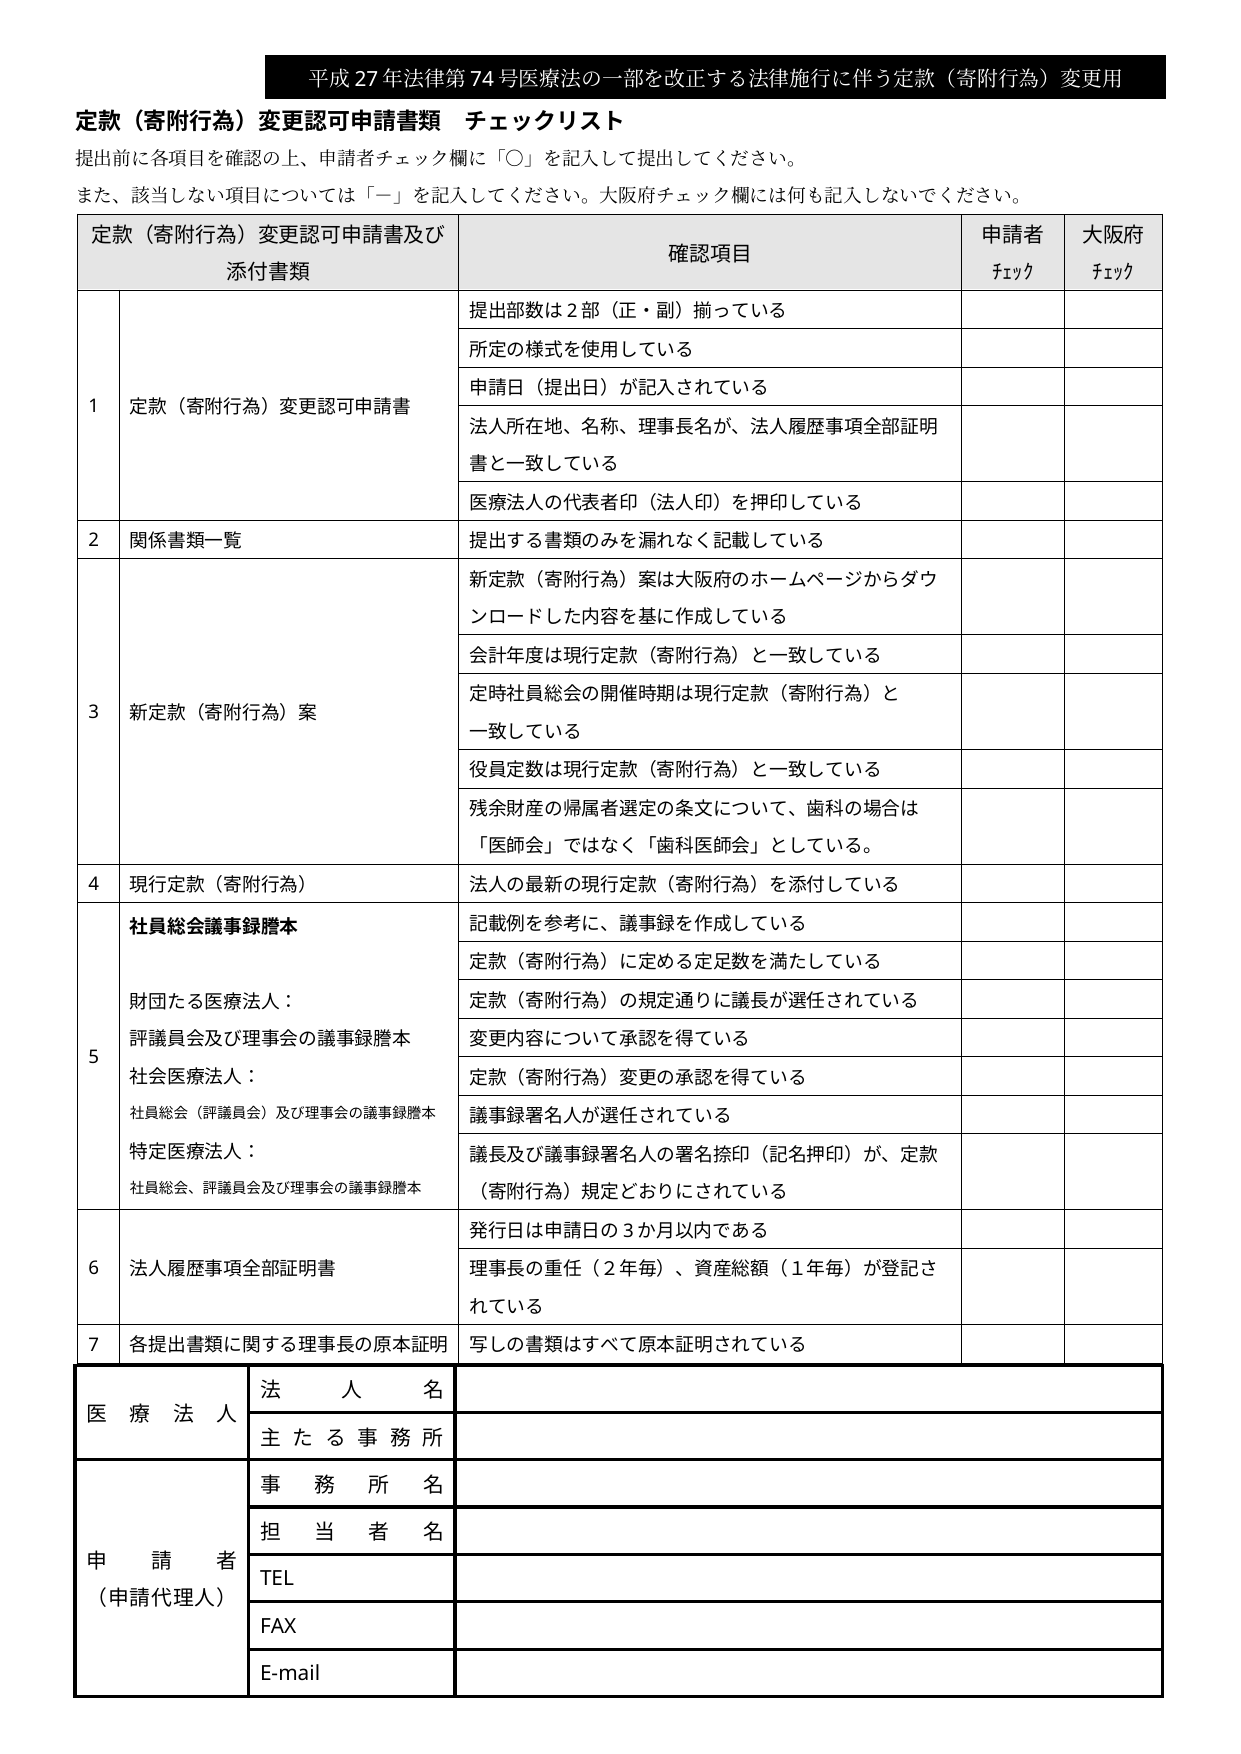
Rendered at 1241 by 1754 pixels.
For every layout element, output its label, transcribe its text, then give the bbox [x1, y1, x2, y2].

table_cell [962, 674, 1064, 749]
table_cell [962, 789, 1064, 863]
table_cell 定款（寄附行為）に定める定足数を満たしている [459, 942, 961, 979]
table_cell [962, 521, 1064, 558]
table_cell [457, 1461, 1161, 1505]
table_cell [1065, 903, 1162, 941]
table_cell [962, 329, 1064, 367]
table_cell [962, 865, 1064, 902]
table_cell 4 [78, 865, 119, 902]
table_cell [457, 1509, 1161, 1553]
table_cell [457, 1556, 1161, 1600]
table_cell [1065, 559, 1162, 634]
table_header [457, 1367, 1161, 1411]
table_cell 新定款（寄附行為）案は大阪府のホームページからダウンロードした内容を基に作成している [459, 559, 961, 634]
table_cell 役員定数は現行定款（寄附行為）と一致している [459, 750, 961, 787]
table_cell [1065, 1249, 1162, 1324]
table_cell [1065, 406, 1162, 481]
table_cell [457, 1603, 1161, 1647]
table_cell 主たる事務所 [250, 1414, 453, 1458]
table_cell [962, 903, 1064, 941]
table_cell [962, 1134, 1064, 1209]
table_cell 5 [78, 903, 119, 1209]
table_cell 定款（寄附行為）の規定通りに議長が選任されている [459, 980, 961, 1018]
table_header 申請者 ﾁｪｯｸ [962, 215, 1064, 289]
table_cell [962, 942, 1064, 979]
table_cell TEL [250, 1556, 453, 1600]
table_cell 各提出書類に関する理事長の原本証明 [120, 1325, 458, 1362]
table_cell [1065, 789, 1162, 863]
table_cell [962, 291, 1064, 328]
text 提出前に各項目を確認の上、申請者チェック欄に「○」を記入して提出してください。 [75, 138, 1165, 176]
table_cell [457, 1651, 1161, 1695]
table_cell 定款（寄附行為）変更認可申請書 [120, 291, 458, 520]
table_cell 2 [78, 521, 119, 558]
table_cell 変更内容について承認を得ている [459, 1019, 961, 1056]
table_cell [1065, 1096, 1162, 1133]
table_cell 3 [78, 559, 119, 863]
table_cell [1065, 1019, 1162, 1056]
table_cell [1065, 674, 1162, 749]
table_cell [457, 1414, 1161, 1458]
table_cell [962, 1210, 1064, 1248]
table_cell 申請者 （申請代理人） [77, 1461, 247, 1695]
table_header 医療法人 [77, 1367, 247, 1458]
table_header 確認項目 [459, 215, 961, 289]
table_cell [962, 1096, 1064, 1133]
table_cell [1065, 750, 1162, 787]
table_cell FAX [250, 1603, 453, 1647]
table_cell 新定款（寄附行為）案 [120, 559, 458, 863]
table_cell 会計年度は現行定款（寄附行為）と一致している [459, 635, 961, 673]
table_cell [1065, 1210, 1162, 1248]
table_cell [1065, 942, 1162, 979]
table_cell 所定の様式を使用している [459, 329, 961, 367]
table_cell [1065, 635, 1162, 673]
table_cell 定款（寄附行為）変更の承認を得ている [459, 1057, 961, 1095]
table_cell [1065, 482, 1162, 520]
table_cell 法人の最新の現行定款（寄附行為）を添付している [459, 865, 961, 902]
table_cell [1065, 1057, 1162, 1095]
table_cell 申請日（提出日）が記入されている [459, 368, 961, 405]
table_cell [962, 750, 1064, 787]
table_cell [1065, 329, 1162, 367]
text また、該当しない項目については「－」を記入してください。大阪府チェック欄には何も記入しないでください。 [75, 176, 1165, 213]
table_cell 議事録署名人が選任されている [459, 1096, 961, 1133]
table_cell [962, 482, 1064, 520]
table_header 法人名 [250, 1367, 453, 1411]
table_cell [1065, 1134, 1162, 1209]
table_cell 写しの書類はすべて原本証明されている [459, 1325, 961, 1362]
table_cell [962, 1019, 1064, 1056]
table_cell 記載例を参考に、議事録を作成している [459, 903, 961, 941]
table_cell 現行定款（寄附行為） [120, 865, 458, 902]
table_cell 社員総会議事録謄本 財団たる医療法人： 評議員会及び理事会の議事録謄本 社会医療法人： 社員総会（評議員会）及び理事会の議事録謄本 特定医療法人： 社員総会、評議員会及び理事会の議事録謄本 [120, 903, 458, 1209]
table_cell 医療法人の代表者印（法人印）を押印している [459, 482, 961, 520]
table_cell [1065, 291, 1162, 328]
table_header 定款（寄附行為）変更認可申請書及び添付書類 [78, 215, 458, 289]
table_cell [962, 1057, 1064, 1095]
table_cell E-mail [250, 1651, 453, 1695]
table_cell [1065, 1325, 1162, 1362]
table_cell [1065, 521, 1162, 558]
table_cell [962, 635, 1064, 673]
table_cell 定時社員総会の開催時期は現行定款（寄附行為）と 一致している [459, 674, 961, 749]
table_cell 1 [78, 291, 119, 520]
table_cell 提出する書類のみを漏れなく記載している [459, 521, 961, 558]
table_cell 関係書類一覧 [120, 521, 458, 558]
table_cell [962, 559, 1064, 634]
table_cell 7 [78, 1325, 119, 1362]
table_cell 法人履歴事項全部証明書 [120, 1210, 458, 1324]
table_cell [962, 1325, 1064, 1362]
table_cell [1065, 368, 1162, 405]
table_cell [1065, 865, 1162, 902]
table_cell [962, 980, 1064, 1018]
table_cell [962, 406, 1064, 481]
table_cell 6 [78, 1210, 119, 1324]
table_cell 提出部数は2部（正・副）揃っている [459, 291, 961, 328]
table_cell [1065, 980, 1162, 1018]
table_cell 担当者名 [250, 1509, 453, 1553]
table_cell 議長及び議事録署名人の署名捺印（記名押印）が、定款 （寄附行為）規定どおりにされている [459, 1134, 961, 1209]
table_header 大阪府 ﾁｪｯｸ [1065, 215, 1162, 289]
table_cell 事務所名 [250, 1461, 453, 1505]
table_cell [962, 368, 1064, 405]
table_cell [962, 1249, 1064, 1324]
text 定款（寄附行為）変更認可申請書類 チェックリスト [75, 101, 1165, 138]
table_cell 法人所在地、名称、理事長名が、法人履歴事項全部証明書と一致している [459, 406, 961, 481]
table_cell 発行日は申請日の3か月以内である [459, 1210, 961, 1248]
table_cell 理事長の重任（２年毎）、資産総額（１年毎）が登記されている [459, 1249, 961, 1324]
table_cell 残余財産の帰属者選定の条文について、歯科の場合は 「医師会」ではなく「歯科医師会」としている。 [459, 789, 961, 863]
